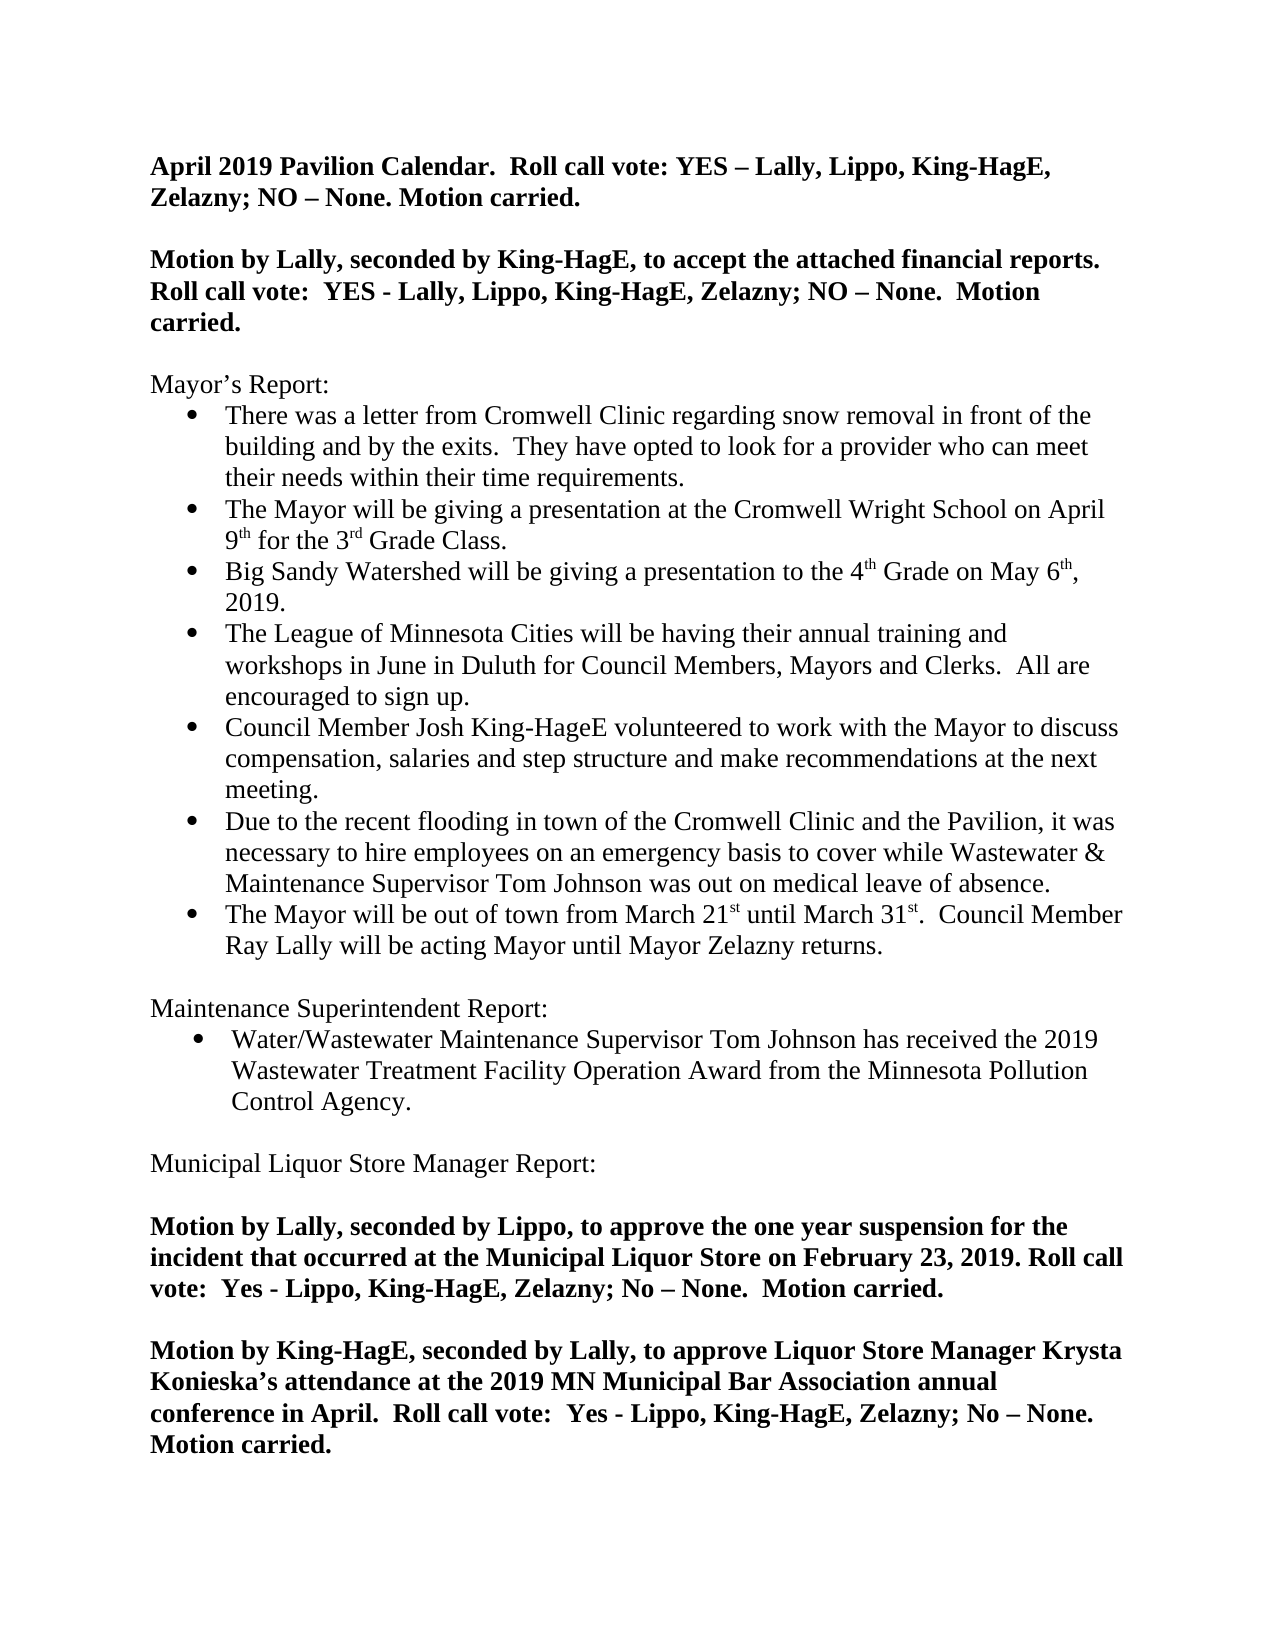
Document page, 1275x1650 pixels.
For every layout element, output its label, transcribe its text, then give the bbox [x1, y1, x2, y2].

list There was a letter from Cromwell Clinic regarding snow removal in front of the building and by the exits. They have opted to look for a provider who can meet their needs within their time requirements. [187, 399, 1125, 493]
list Water/Wastewater Maintenance Supervisor Tom Johnson has received the 2019 Wastewater Treatment Facility Operation Award from the Minnesota Pollution Control Agency. [194, 1023, 1125, 1116]
list The Mayor will be giving a presentation at the Cromwell Wright School on April 9th for the 3rd Grade Class. [187, 493, 1125, 555]
list The League of Minnesota Cities will be having their annual training and workshops in June in Duluth for Council Members, Mayors and Clerks. All are encouraged to sign up. [187, 617, 1125, 711]
list Council Member Josh King-HageE volunteered to work with the Mayor to discuss compensation, salaries and step structure and make recommendations at the next meeting. [187, 711, 1125, 804]
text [150, 150, 1125, 212]
list Big Sandy Watershed will be giving a presentation to the 4th Grade on May 6th, 2019. [187, 555, 1125, 617]
text Municipal Liquor Store Manager Report: [150, 1147, 1125, 1179]
text Maintenance Superintendent Report: [150, 992, 1125, 1023]
list The Mayor will be out of town from March 21st until March 31st. Council Member Ray Lally will be acting Mayor until Mayor Zelazny returns. [187, 898, 1125, 961]
list Due to the recent flooding in town of the Cromwell Clinic and the Pavilion, it was necessary to hire employees on an emergency basis to cover while Wastewater & Maintenance Supervisor Tom Johnson was out on medical leave of absence. [187, 804, 1125, 898]
text Motion by Lally, seconded by Lippo, to approve the one year suspension for the incident that occurred at the Municipal Liquor Store on February 23, 2019. Roll call vote: Yes - Lippo, King-HagE, Zelazny; No – None. Motion carried. [150, 1210, 1125, 1303]
text Mayor’s Report: [150, 368, 1125, 399]
text Motion by Lally, seconded by King-HagE, to accept the attached financial reports. Roll call vote: YES - Lally, Lippo, King-HagE, Zelazny; NO – None. Motion carried. [150, 243, 1125, 337]
text Motion by King-HagE, seconded by Lally, to approve Liquor Store Manager Krysta Konieska’s attendance at the 2019 MN Municipal Bar Association annual conference in April. Roll call vote: Yes - Lippo, King-HagE, Zelazny; No – None. Motion carried. [150, 1334, 1125, 1459]
